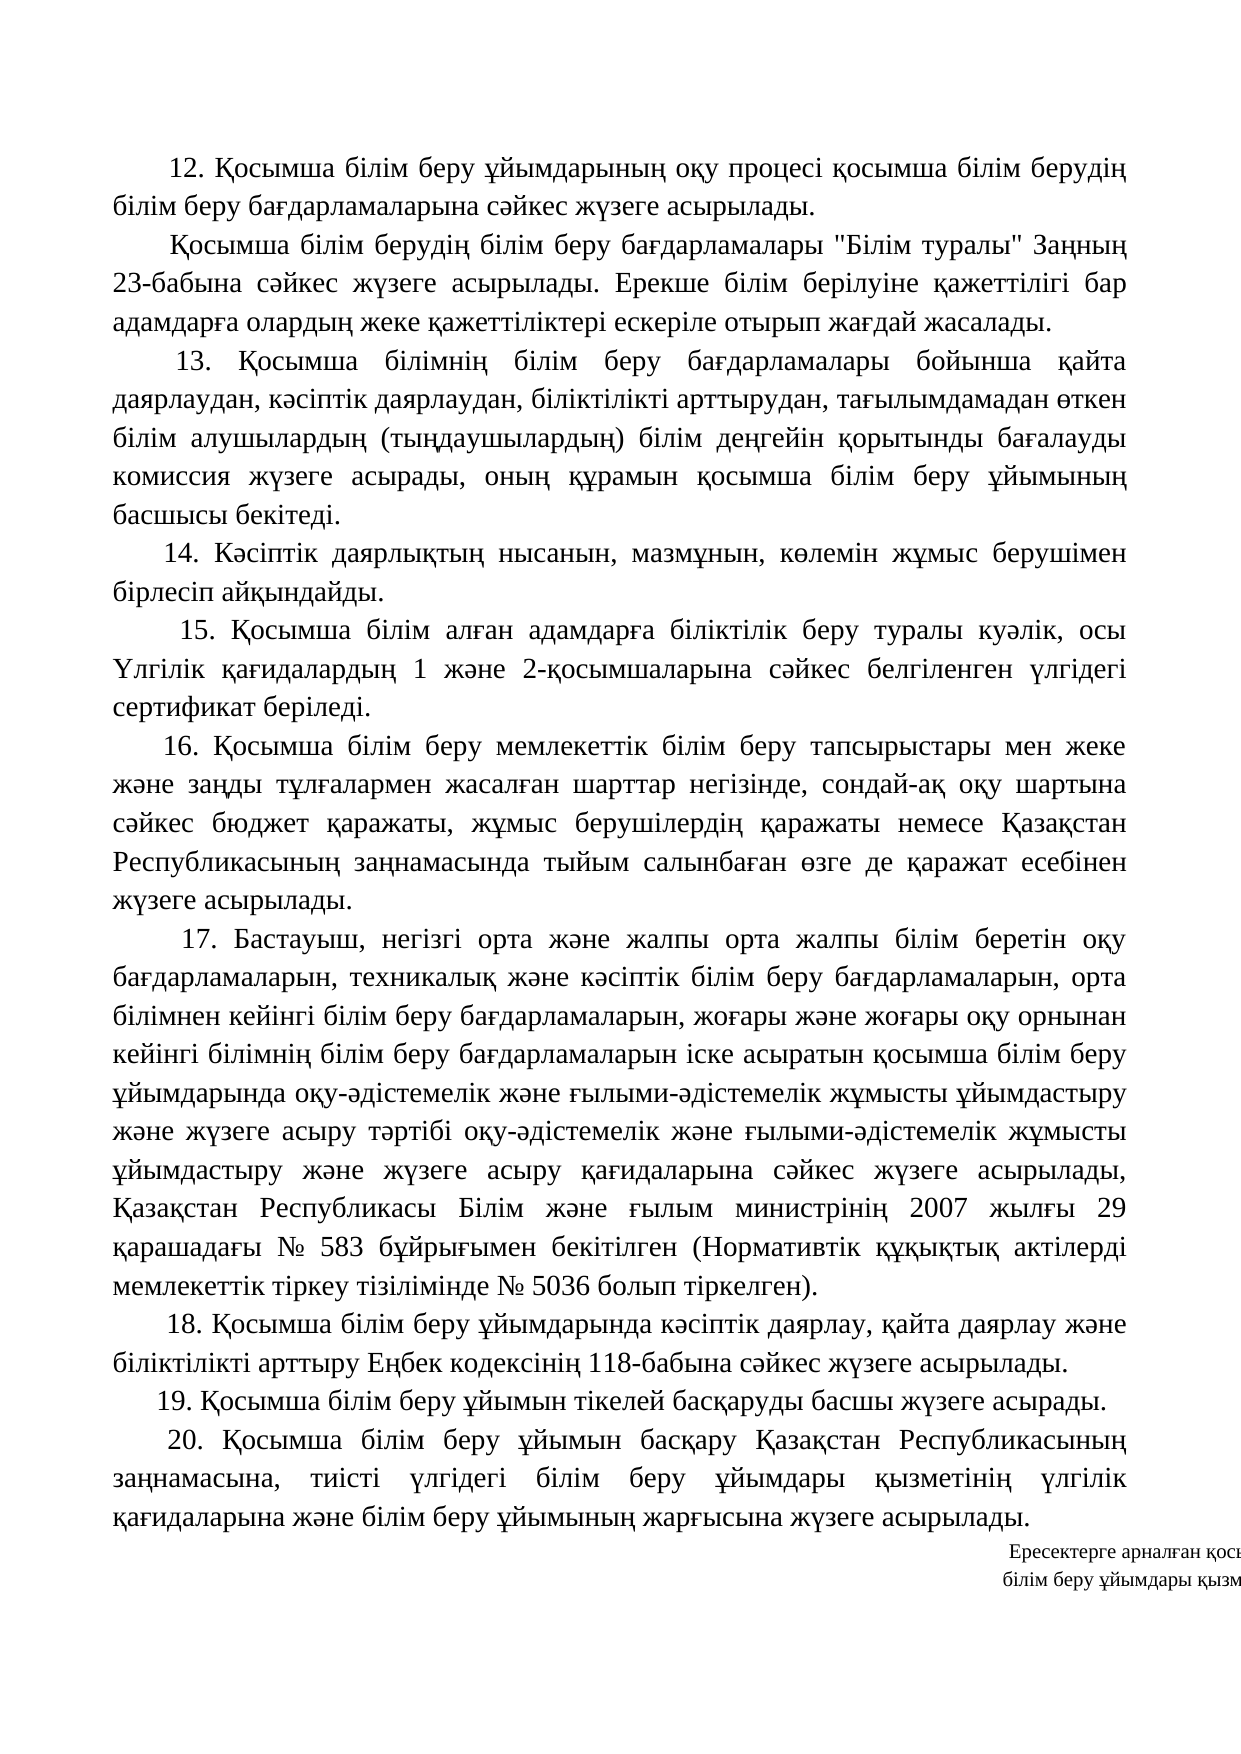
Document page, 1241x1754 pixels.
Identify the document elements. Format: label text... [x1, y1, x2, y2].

text 19. Қосымша білім беру ұйымын тікелей басқаруды басшы жүзеге асырады. [112, 1383, 1128, 1417]
text 15. Қосымша білім алған адамдарға біліктілік беру туралы куәлік, осы Үлгілік қағидалардың 1 және 2-қосымшаларына сәйкес белгіленген үлгідегі сертификат беріледі. [112, 612, 1128, 723]
text 16. Қосымша білім беру мемлекеттік білім беру тапсырыстары мен жеке және заңды тұлғалармен жасалған шарттар негізінде, сондай-ақ оқу шартына сәйкес бюджет қаражаты, жұмыс берушілердің қаражаты немесе Қазақстан Республикасының заңнамасында тыйым салынбаған өзге де қаражат есебінен жүзеге асырылады. [112, 728, 1128, 916]
text 14. Кәсіптік даярлықтың нысанын, мазмұнын, көлемін жұмыс берушімен бірлесіп айқындайды. [112, 535, 1128, 607]
text 20. Қосымша білім беру ұйымын басқару Қазақстан Республикасының заңнамасына, тиісті үлгідегі білім беру ұйымдары қызметінің үлгілік қағидаларына және білім беру ұйымының жарғысына жүзеге асырылады. [112, 1422, 1128, 1532]
text 12. Қосымша білім беру ұйымдарының оқу процесі қосымша білім берудің білім беру бағдарламаларына сәйкес жүзеге асырылады. [112, 150, 1128, 222]
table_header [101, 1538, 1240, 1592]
text Қосымша білім берудің білім беру бағдарламалары "Білім туралы" Заңның 23-бабына сәйкес жүзеге асырылады. Ерекше білім берілуіне қажеттілігі бар адамдарға олардың жеке қажеттіліктері ескеріле отырып жағдай жасалады. [112, 227, 1128, 338]
text 18. Қосымша білім беру ұйымдарында кәсіптік даярлау, қайта даярлау және біліктілікті арттыру Еңбек кодексінің 118-бабына сәйкес жүзеге асырылады. [112, 1306, 1128, 1378]
text 13. Қосымша білімнің білім беру бағдарламалары бойынша қайта даярлаудан, кәсіптік даярлаудан, біліктілікті арттырудан, тағылымдамадан өткен білім алушылардың (тыңдаушылардың) білім деңгейін қорытынды бағалауды комиссия жүзеге асырады, оның құрамын қосымша білім беру ұйымының басшысы бекітеді. [112, 343, 1128, 530]
text 17. Бастауыш, негізгі орта және жалпы орта жалпы білім беретін оқу бағдарламаларын, техникалық және кәсіптік білім беру бағдарламаларын, орта білімнен кейінгі білім беру бағдарламаларын, жоғары және жоғары оқу орнынан кейінгі білімнің білім беру бағдарламаларын іске асыратын қосымша білім беру ұйымдарында оқу-әдістемелік және ғылыми-әдістемелік жұмысты ұйымдастыру және жүзеге асыру тәртібі оқу-әдістемелік және ғылыми-әдістемелік жұмысты ұйымдастыру және жүзеге асыру қағидаларына сәйкес жүзеге асырылады, Қазақстан Республикасы Білім және ғылым министрінің 2007 жылғы 29 қарашадағы № 583 бұйрығымен бекітілген (Нормативтік құқықтық актілерді мемлекеттік тіркеу тізілімінде № 5036 болып тіркелген). [112, 921, 1128, 1301]
